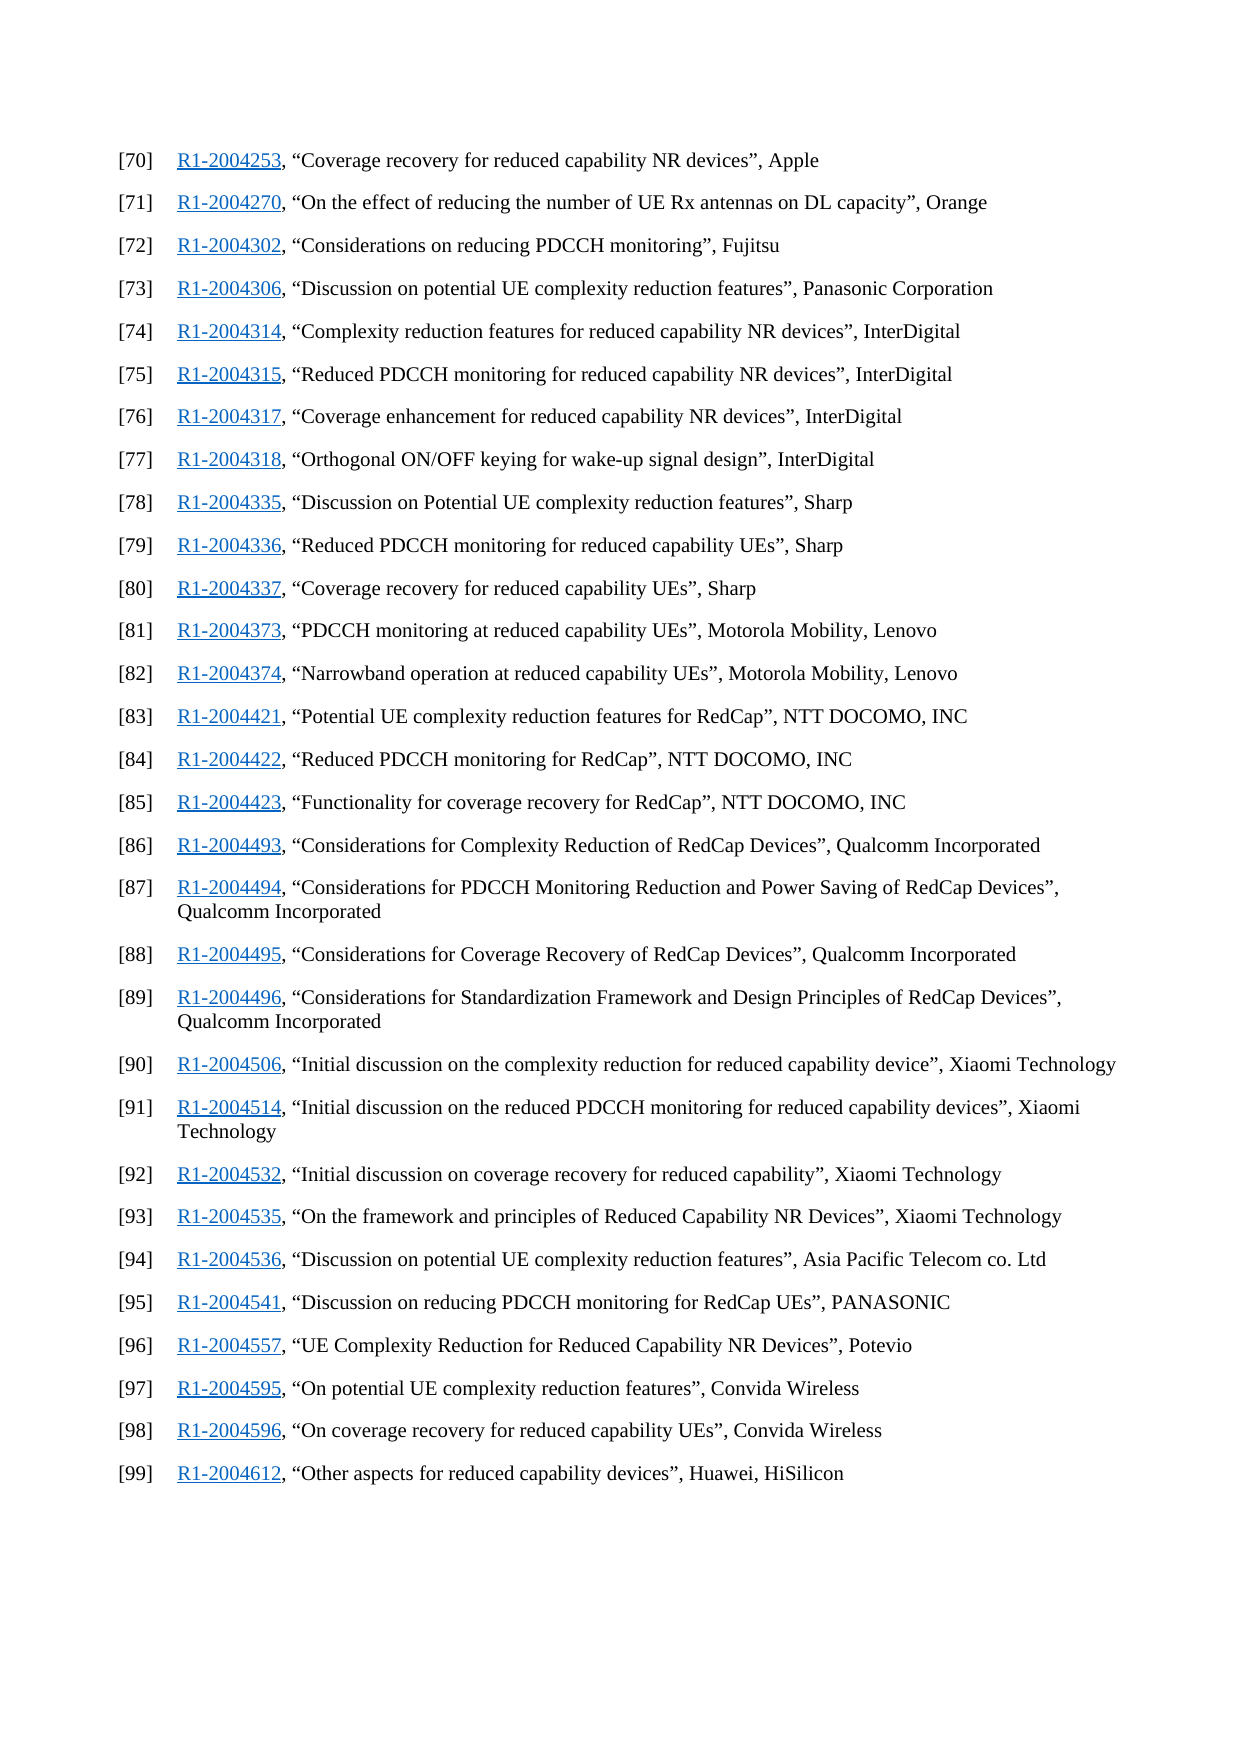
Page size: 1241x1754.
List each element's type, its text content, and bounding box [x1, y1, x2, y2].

text [83] R1-2004421, “Potential UE complexity reduction features for RedCap”, NTT DOCOMO, INC [118, 704, 1122, 728]
text [93] R1-2004535, “On the framework and principles of Reduced Capability NR Devices”, Xiaomi Technology [118, 1204, 1122, 1228]
text [94] R1-2004536, “Discussion on potential UE complexity reduction features”, Asia Pacific Telecom co. Ltd [118, 1247, 1122, 1271]
text [91] R1-2004514, “Initial discussion on the reduced PDCCH monitoring for reduced capability devices”, Xiaomi Technology [118, 1095, 1122, 1143]
text [81] R1-2004373, “PDCCH monitoring at reduced capability UEs”, Motorola Mobility, Lenovo [118, 618, 1122, 642]
text [84] R1-2004422, “Reduced PDCCH monitoring for RedCap”, NTT DOCOMO, INC [118, 747, 1122, 771]
text [90] R1-2004506, “Initial discussion on the complexity reduction for reduced capability device”, Xiaomi Technology [118, 1052, 1122, 1076]
text [85] R1-2004423, “Functionality for coverage recovery for RedCap”, NTT DOCOMO, INC [118, 790, 1122, 814]
text [88] R1-2004495, “Considerations for Coverage Recovery of RedCap Devices”, Qualcomm Incorporated [118, 942, 1122, 966]
text [98] R1-2004596, “On coverage recovery for reduced capability UEs”, Convida Wireless [118, 1418, 1122, 1442]
text [71] R1-2004270, “On the effect of reducing the number of UE Rx antennas on DL capacity”, Orange [118, 190, 1122, 214]
text [86] R1-2004493, “Considerations for Complexity Reduction of RedCap Devices”, Qualcomm Incorporated [118, 832, 1122, 857]
text [80] R1-2004337, “Coverage recovery for reduced capability UEs”, Sharp [118, 576, 1122, 600]
text [97] R1-2004595, “On potential UE complexity reduction features”, Convida Wireless [118, 1376, 1122, 1400]
text [76] R1-2004317, “Coverage enhancement for reduced capability NR devices”, InterDigital [118, 404, 1122, 428]
text [75] R1-2004315, “Reduced PDCCH monitoring for reduced capability NR devices”, InterDigital [118, 362, 1122, 386]
text [77] R1-2004318, “Orthogonal ON/OFF keying for wake-up signal design”, InterDigital [118, 447, 1122, 471]
text [82] R1-2004374, “Narrowband operation at reduced capability UEs”, Motorola Mobility, Lenovo [118, 661, 1122, 685]
text [99] R1-2004612, “Other aspects for reduced capability devices”, Huawei, HiSilicon [118, 1461, 1122, 1485]
text [70] R1-2004253, “Coverage recovery for reduced capability NR devices”, Apple [118, 147, 1122, 172]
text [96] R1-2004557, “UE Complexity Reduction for Reduced Capability NR Devices”, Potevio [118, 1333, 1122, 1357]
text [92] R1-2004532, “Initial discussion on coverage recovery for reduced capability”, Xiaomi Technology [118, 1162, 1122, 1186]
text [89] R1-2004496, “Considerations for Standardization Framework and Design Principles of RedCap Devices”, Qualcomm Incorporated [118, 985, 1122, 1033]
text [72] R1-2004302, “Considerations on reducing PDCCH monitoring”, Fujitsu [118, 233, 1122, 257]
text [87] R1-2004494, “Considerations for PDCCH Monitoring Reduction and Power Saving of RedCap Devices”, Qualcomm Incorporated [118, 875, 1122, 923]
text [78] R1-2004335, “Discussion on Potential UE complexity reduction features”, Sharp [118, 490, 1122, 514]
text [74] R1-2004314, “Complexity reduction features for reduced capability NR devices”, InterDigital [118, 319, 1122, 343]
text [73] R1-2004306, “Discussion on potential UE complexity reduction features”, Panasonic Corporation [118, 276, 1122, 300]
text [79] R1-2004336, “Reduced PDCCH monitoring for reduced capability UEs”, Sharp [118, 533, 1122, 557]
text [95] R1-2004541, “Discussion on reducing PDCCH monitoring for RedCap UEs”, PANASONIC [118, 1290, 1122, 1314]
